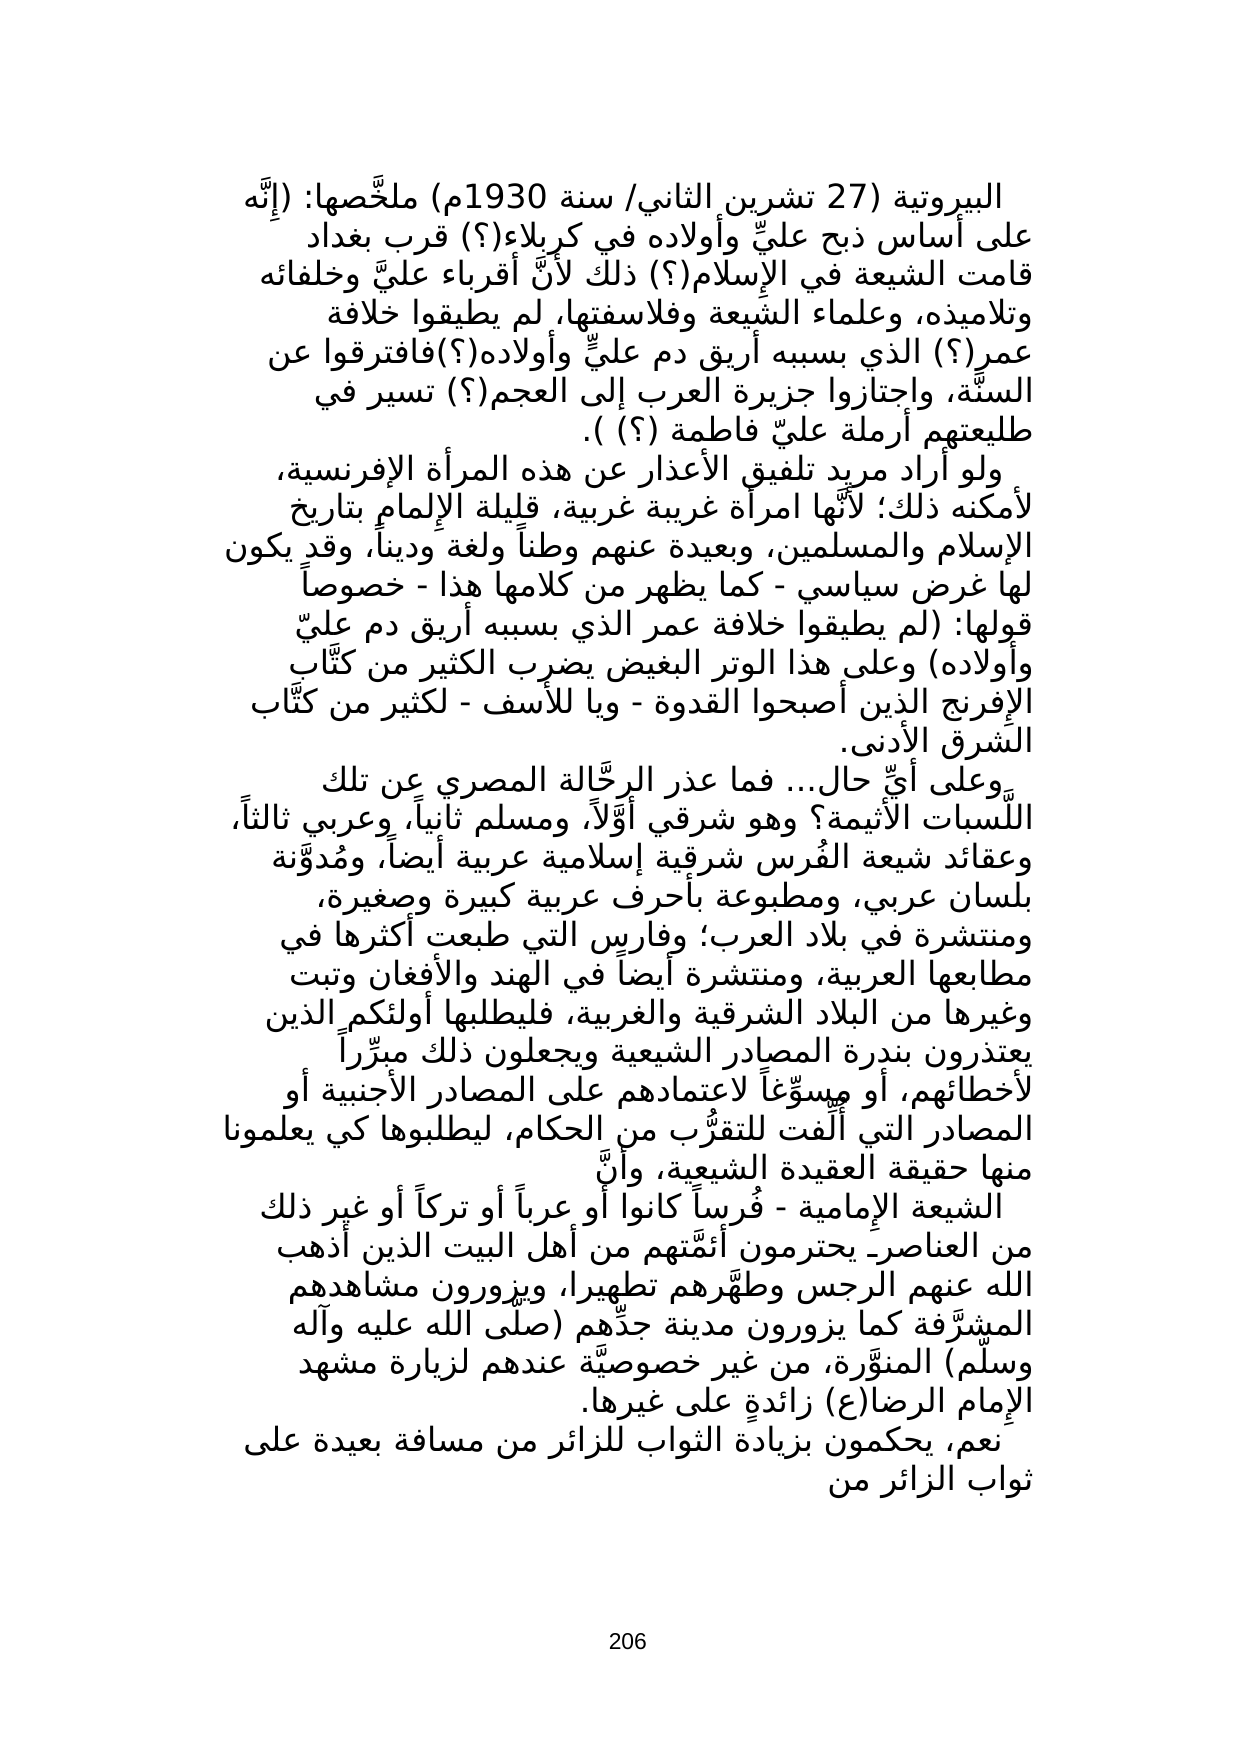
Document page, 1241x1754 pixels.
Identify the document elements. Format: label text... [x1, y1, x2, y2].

text البيروتية (27 تشرين الثاني/ سنة 1930م) ملخَّصها: (إِنَّه على أساس ذبح عليِّ وأولاده في كربلاء(؟) قرب بغداد قامت الشيعة في الإِسلام(؟) ذلك لأنَّ أقرباء عليَّ وخلفائه وتلاميذه، وعلماء الشيعة وفلاسفتها، لم يطيقوا خلافة عمر(؟) الذي بسببه أريق دم عليٍّ وأولاده(؟)فافترقوا عن السنَّة، واجتازوا جزيرة العرب إلى العجم(؟) تسير في طليعتهم أرملة عليّ فاطمة (؟) ). [222, 177, 1033, 449]
text الشيعة الإِمامية - فُرساً كانوا أو عرباً أو تركاً أو غير ذلك من العناصرـ يحترمون أئمَّتهم من أهل البيت الذين أذهب الله عنهم الرجس وطهَّرهم تطهيرا، ويزورون مشاهدهم المشرَّفة كما يزورون مدينة جدِّهم (صلّى الله عليه وآله وسلّم) المنوَّرة، من غير خصوصيَّة عندهم لزيارة مشهد الإِمام الرضا(ع) زائدةٍ على غيرها. [222, 1187, 1033, 1421]
text ولو أراد مريد تلفيق الأعذار عن هذه المرأة الإفرنسية، لأمكنه ذلك؛ لأنَّها امرأة غريبة غربية، قليلة الإِلمام بتاريخ الإسلام والمسلمين، وبعيدة عنهم وطناً ولغة وديناً، وقد يكون لها غرض سياسي - كما يظهر من كلامها هذا - خصوصاً قولها: (لم يطيقوا خلافة عمر الذي بسببه أريق دم عليّ وأولاده) وعلى هذا الوتر البغيض يضرب الكثير من كتَّاب الإِفرنج الذين أصبحوا القدوة - ويا للأسف - لكثير من كتَّاب الشرق الأدنى. [222, 449, 1033, 760]
text وعلى أيِّ حال... فما عذر الرحَّالة المصري عن تلك اللَّسبات الأثيمة؟ وهو شرقي أوَّلاً، ومسلم ثانياً، وعربي ثالثاً، وعقائد شيعة الفُرس شرقية إسلامية عربية أيضاً، ومُدوَّنة بلسان عربي، ومطبوعة بأحرف عربية كبيرة وصغيرة، ومنتشرة في بلاد العرب؛ وفارس التي طبعت أكثرها في مطابعها العربية، ومنتشرة أيضاً في الهند والأفغان وتبت وغيرها من البلاد الشرقية والغربية، فليطلبها أولئكم الذين يعتذرون بندرة المصادر الشيعية ويجعلون ذلك مبرِّراً لأخطائهم، أو مسوِّغاً لاعتمادهم على المصادر الأجنبية أو المصادر التي أُلِّفت للتقرُّب من الحكام، ليطلبوها كي يعلمونا منها حقيقة العقيدة الشيعية، وأنَّ [222, 760, 1033, 1187]
text نعم، يحكمون بزيادة الثواب للزائر من مسافة بعيدة على ثواب الزائر من [222, 1421, 1033, 1498]
